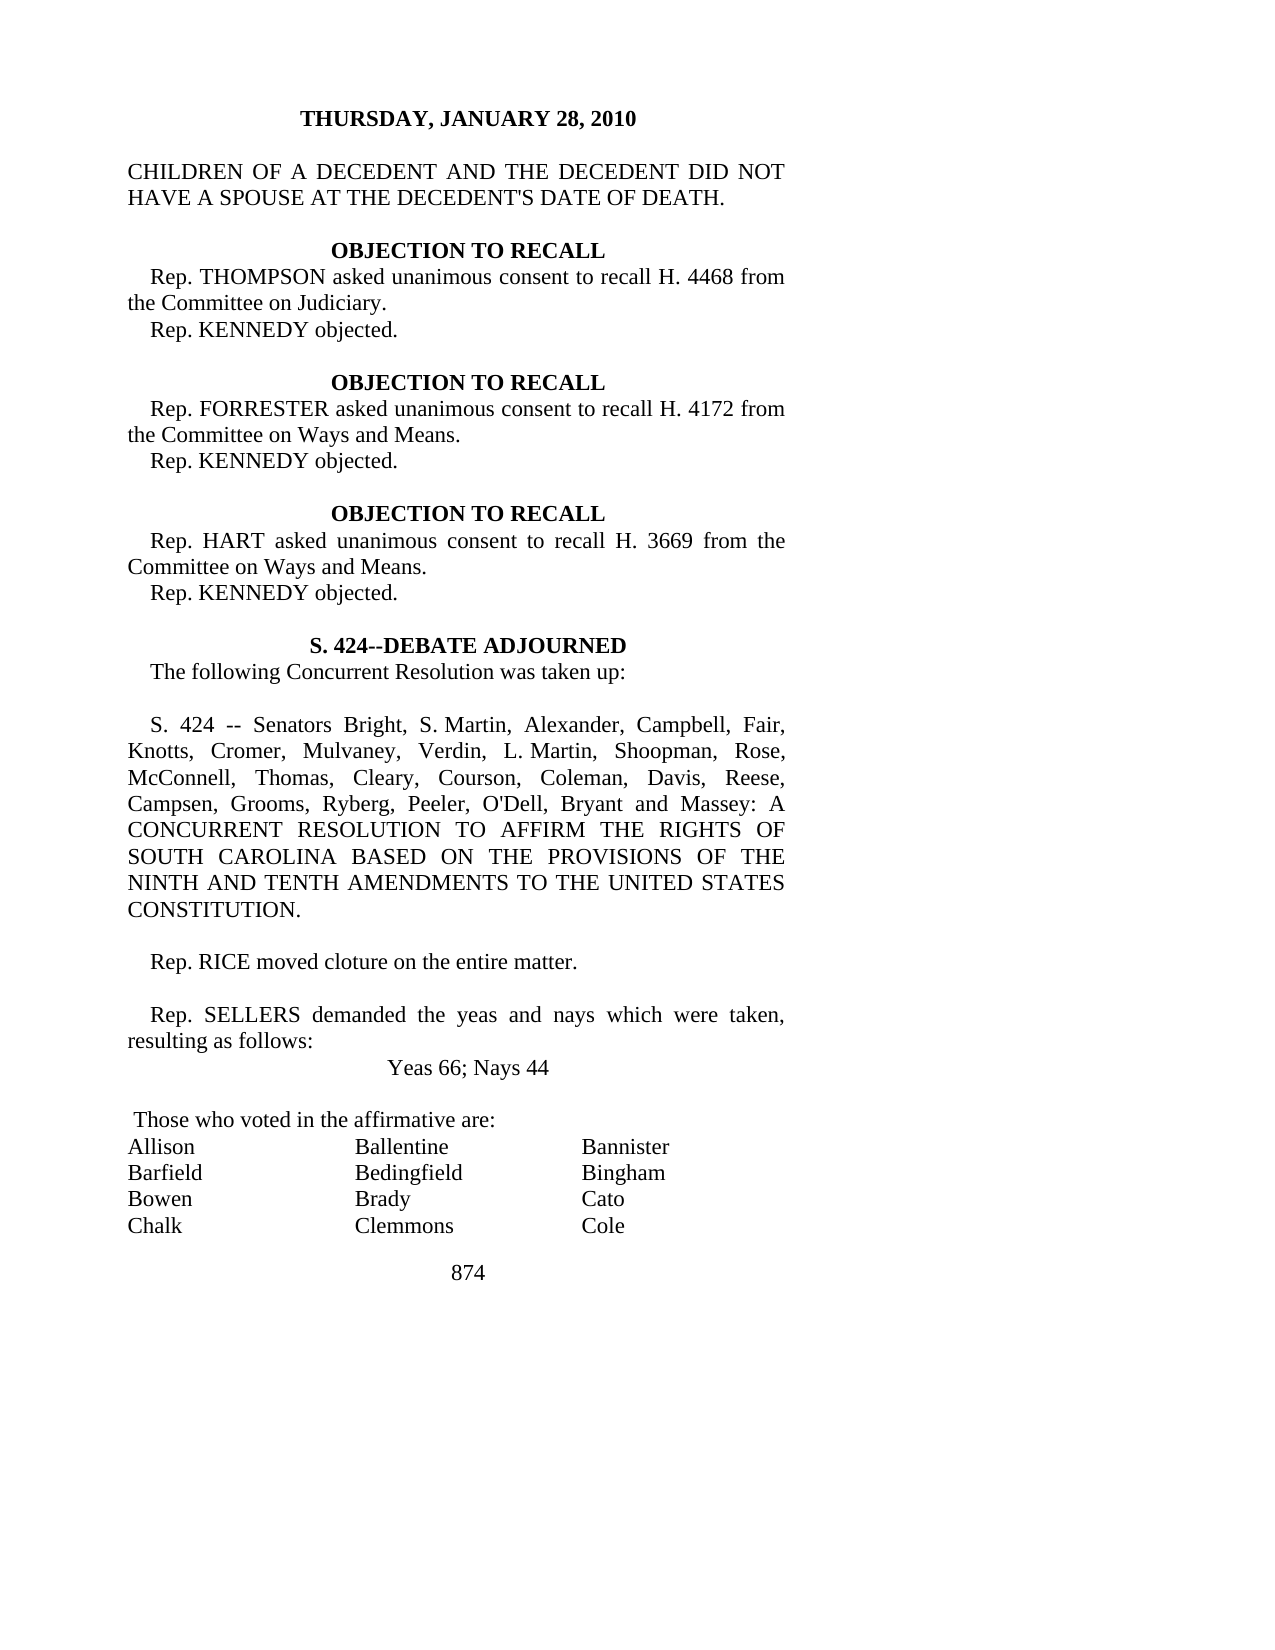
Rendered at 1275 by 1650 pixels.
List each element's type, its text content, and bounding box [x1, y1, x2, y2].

table_cell Clemmons [343, 1212, 570, 1238]
text S. 424 -- Senators Bright, S. Martin, Alexander, Campbell, Fair, Knotts, Cromer, Mulvaney, Verdin, L. Martin, Shoopman, Rose, McConnell, Thomas, Cleary, Courson, Coleman, Davis, Reese, Campsen, Grooms, Ryberg, Peeler, O'Dell, Bryant and Massey: A CONCURRENT RESOLUTION TO AFFIRM THE RIGHTS OF SOUTH CAROLINA BASED ON THE PROVISIONS OF THE NINTH AND TENTH AMENDMENTS TO THE UNITED STATES CONSTITUTION. [127, 711, 786, 922]
text Rep. THOMPSON asked unanimous consent to recall H. 4468 from the Committee on Judiciary. [127, 263, 786, 316]
text Rep. KENNEDY objected. [127, 448, 786, 474]
text Rep. FORRESTER asked unanimous consent to recall H. 4172 from the Committee on Ways and Means. [127, 395, 786, 448]
text OBJECTION TO RECALL [127, 368, 786, 395]
table_header Ballentine [343, 1133, 570, 1159]
text S. 424--DEBATE ADJOURNED [127, 632, 786, 658]
text Rep. SELLERS demanded the yeas and nays which were taken, resulting as follows: [127, 1001, 786, 1054]
table_cell Brady [343, 1186, 570, 1212]
table_cell Cole [570, 1212, 797, 1238]
table_cell Bowen [116, 1186, 343, 1212]
text Rep. RICE moved cloture on the entire matter. [127, 948, 786, 975]
table_cell Bedingfield [343, 1159, 570, 1186]
table_cell Cato [570, 1186, 797, 1212]
text Rep. HART asked unanimous consent to recall H. 3669 from the Committee on Ways and Means. [127, 527, 786, 579]
table_cell Barfield [116, 1159, 343, 1186]
table_header Bannister [570, 1133, 797, 1159]
table_header Allison [116, 1133, 343, 1159]
text The following Concurrent Resolution was taken up: [127, 658, 786, 685]
text OBJECTION TO RECALL [127, 237, 786, 263]
text Rep. KENNEDY objected. [127, 579, 786, 606]
text OBJECTION TO RECALL [127, 500, 786, 527]
text Those who voted in the affirmative are: [127, 1106, 786, 1133]
table_cell Bingham [570, 1159, 797, 1186]
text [127, 158, 786, 210]
text Rep. KENNEDY objected. [127, 316, 786, 342]
table_cell Chalk [116, 1212, 343, 1238]
text Yeas 66; Nays 44 [127, 1054, 786, 1080]
